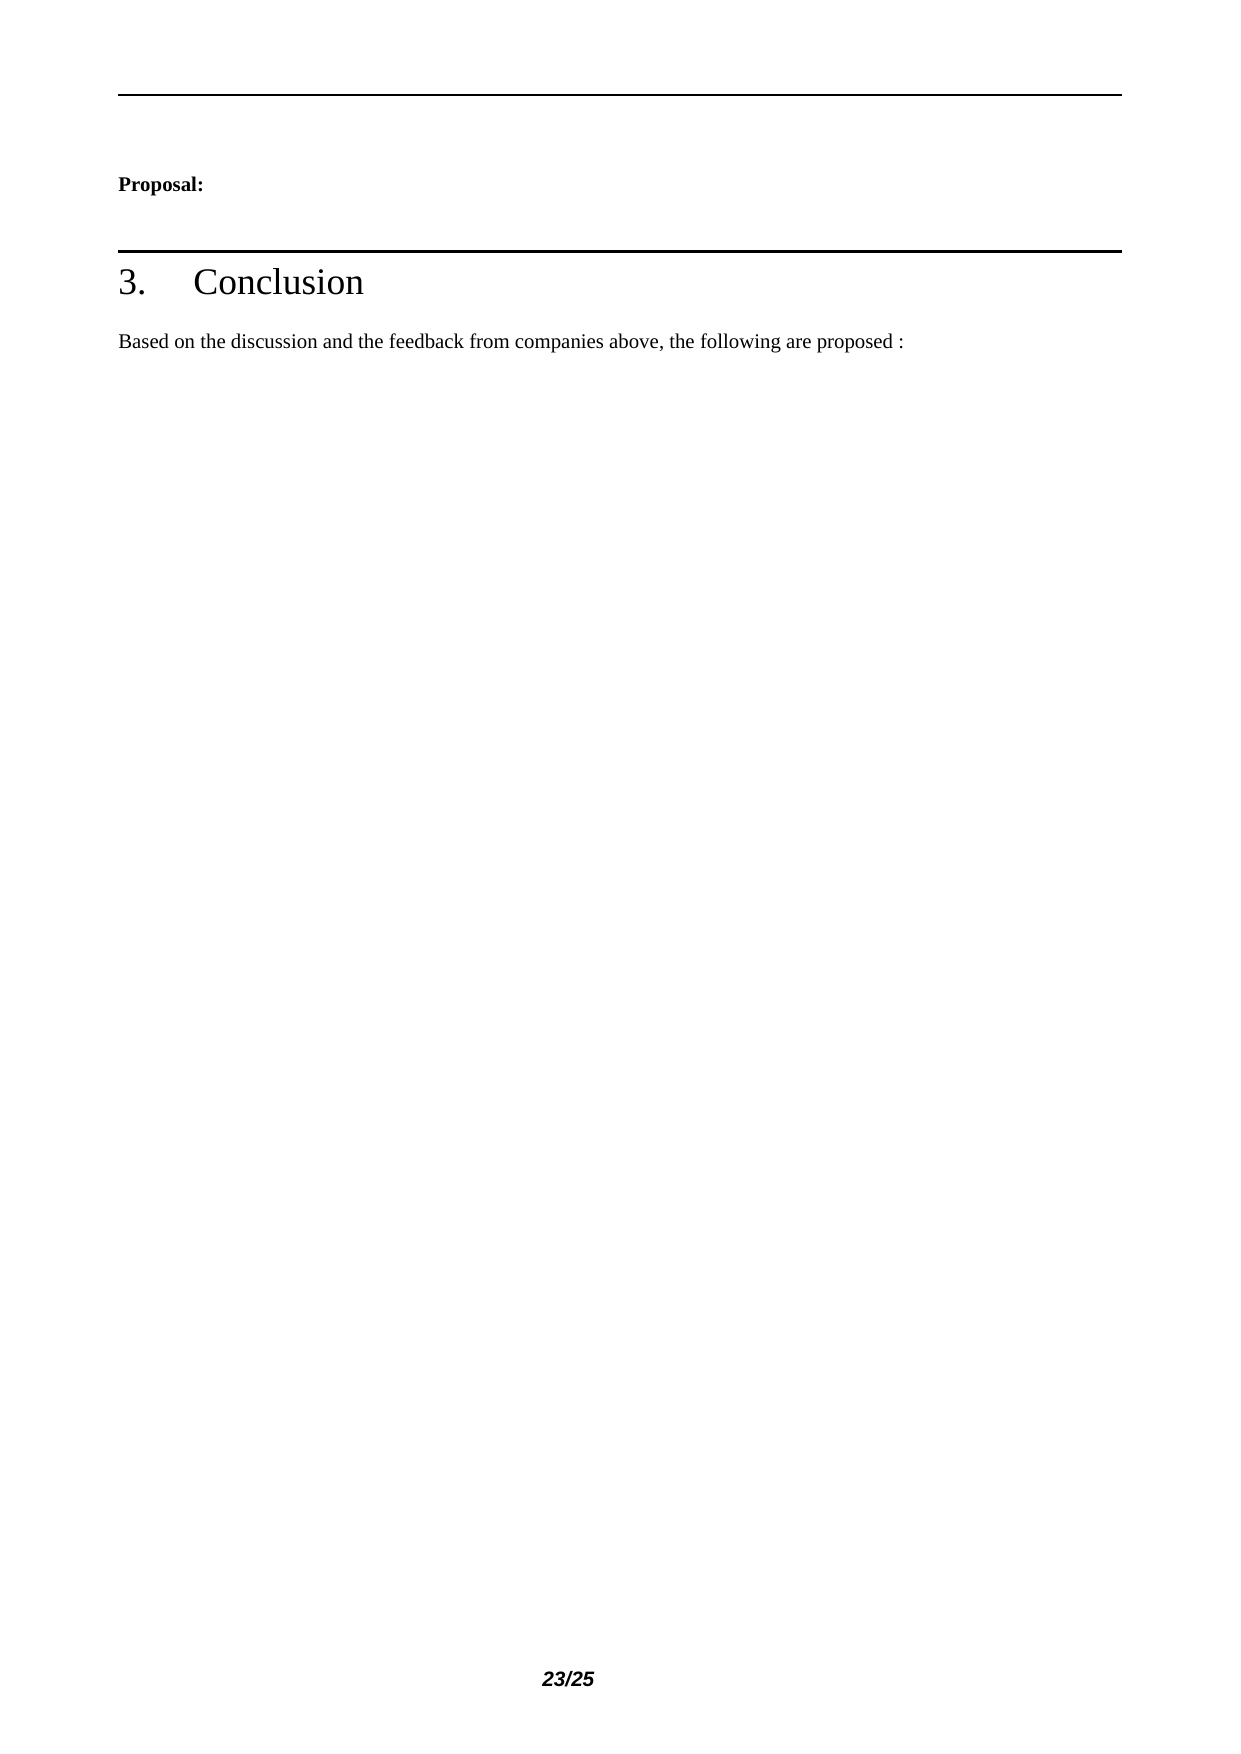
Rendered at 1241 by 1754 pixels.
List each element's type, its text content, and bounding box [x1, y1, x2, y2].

text Proposal: [118, 172, 1122, 196]
text Based on the discussion and the feedback from companies above, the following are proposed : [118, 329, 1122, 353]
subtitle Conclusion [118, 253, 1122, 302]
